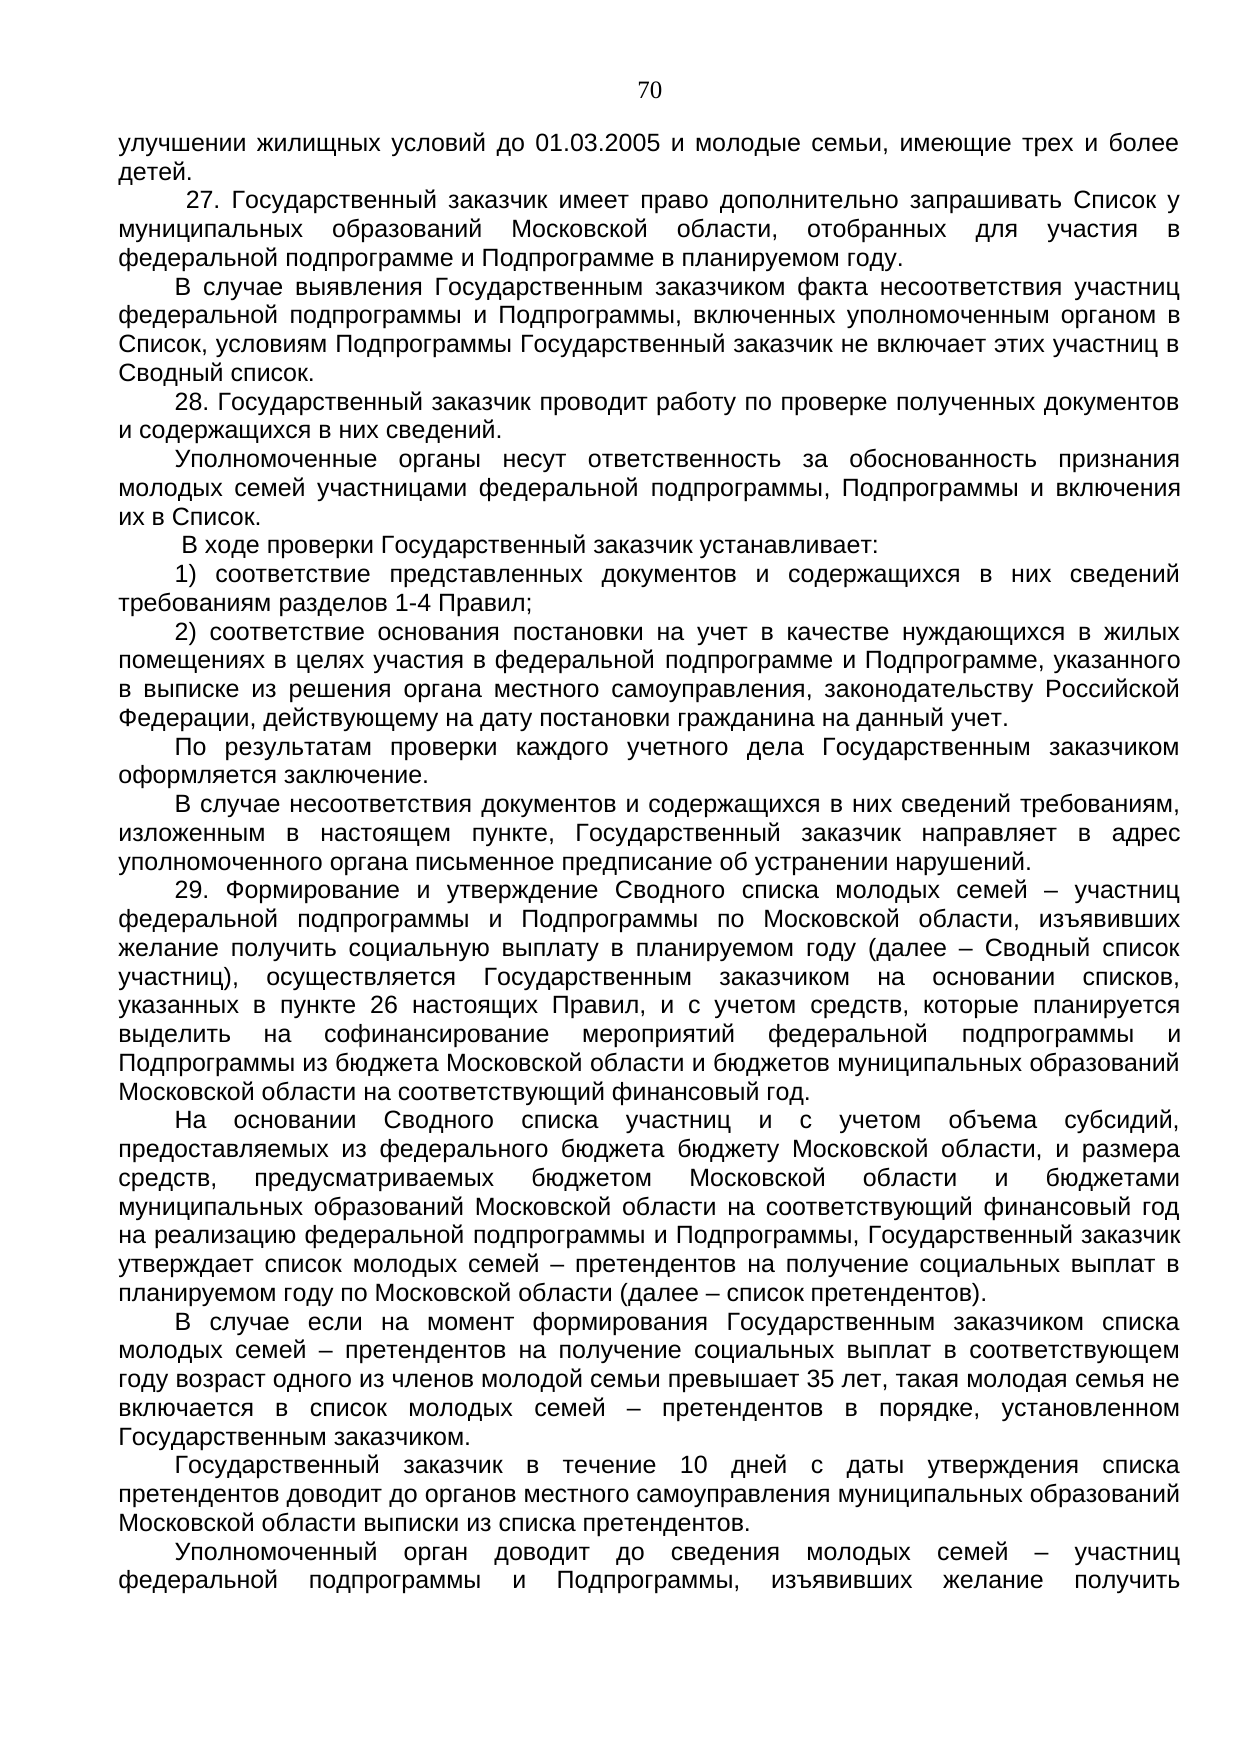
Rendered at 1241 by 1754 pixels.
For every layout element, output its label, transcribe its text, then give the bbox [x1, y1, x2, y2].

text Уполномоченные органы несут ответственность за обоснованность признания молодых семей участницами федеральной подпрограммы, Подпрограммы и включения их в Список. [118, 444, 1181, 530]
text В ходе проверки Государственный заказчик устанавливает: [118, 530, 1181, 559]
text В случае выявления Государственным заказчиком факта несоответствия участниц федеральной подпрограммы и Подпрограммы, включенных уполномоченным органом в Список, условиям Подпрограммы Государственный заказчик не включает этих участниц в Сводный список. [118, 271, 1181, 386]
text 1) соответствие представленных документов и содержащихся в них сведений требованиям разделов 1-4 Правил; [118, 559, 1181, 616]
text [118, 128, 1181, 185]
text Государственный заказчик в течение 10 дней с даты утверждения списка претендентов доводит до органов местного самоуправления муниципальных образований Московской области выписки из списка претендентов. [118, 1450, 1181, 1536]
text 28. Государственный заказчик проводит работу по проверке полученных документов и содержащихся в них сведений. [118, 386, 1181, 444]
text По результатам проверки каждого учетного дела Государственным заказчиком оформляется заключение. [118, 731, 1181, 789]
text В случае несоответствия документов и содержащихся в них сведений требованиям, изложенным в настоящем пункте, Государственный заказчик направляет в адрес уполномоченного органа письменное предписание об устранении нарушений. [118, 789, 1181, 875]
text 27. Государственный заказчик имеет право дополнительно запрашивать Список у муниципальных образований Московской области, отобранных для участия в федеральной подпрограмме и Подпрограмме в планируемом году. [118, 185, 1181, 271]
text В случае если на момент формирования Государственным заказчиком списка молодых семей – претендентов на получение социальных выплат в соответствующем году возраст одного из членов молодой семьи превышает 35 лет, такая молодая семья не включается в список молодых семей – претендентов в порядке, установленном Государственным заказчиком. [118, 1306, 1181, 1450]
text 29. Формирование и утверждение Сводного списка молодых семей – участниц федеральной подпрограммы и Подпрограммы по Московской области, изъявивших желание получить социальную выплату в планируемом году (далее – Сводный список участниц), осуществляется Государственным заказчиком на основании списков, указанных в пункте 26 настоящих Правил, и с учетом средств, которые планируется выделить на софинансирование мероприятий федеральной подпрограммы и Подпрограммы из бюджета Московской области и бюджетов муниципальных образований Московской области на соответствующий финансовый год. [118, 875, 1181, 1105]
text 2) соответствие основания постановки на учет в качестве нуждающихся в жилых помещениях в целях участия в федеральной подпрограмме и Подпрограмме, указанного в выписке из решения органа местного самоуправления, законодательству Российской Федерации, действующему на дату постановки гражданина на данный учет. [118, 616, 1181, 731]
text На основании Сводного списка участниц и с учетом объема субсидий, предоставляемых из федерального бюджета бюджету Московской области, и размера средств, предусматриваемых бюджетом Московской области и бюджетами муниципальных образований Московской области на соответствующий финансовый год на реализацию федеральной подпрограммы и Подпрограммы, Государственный заказчик утверждает список молодых семей – претендентов на получение социальных выплат в планируемом году по Московской области (далее – список претендентов). [118, 1105, 1181, 1306]
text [118, 1536, 1181, 1594]
